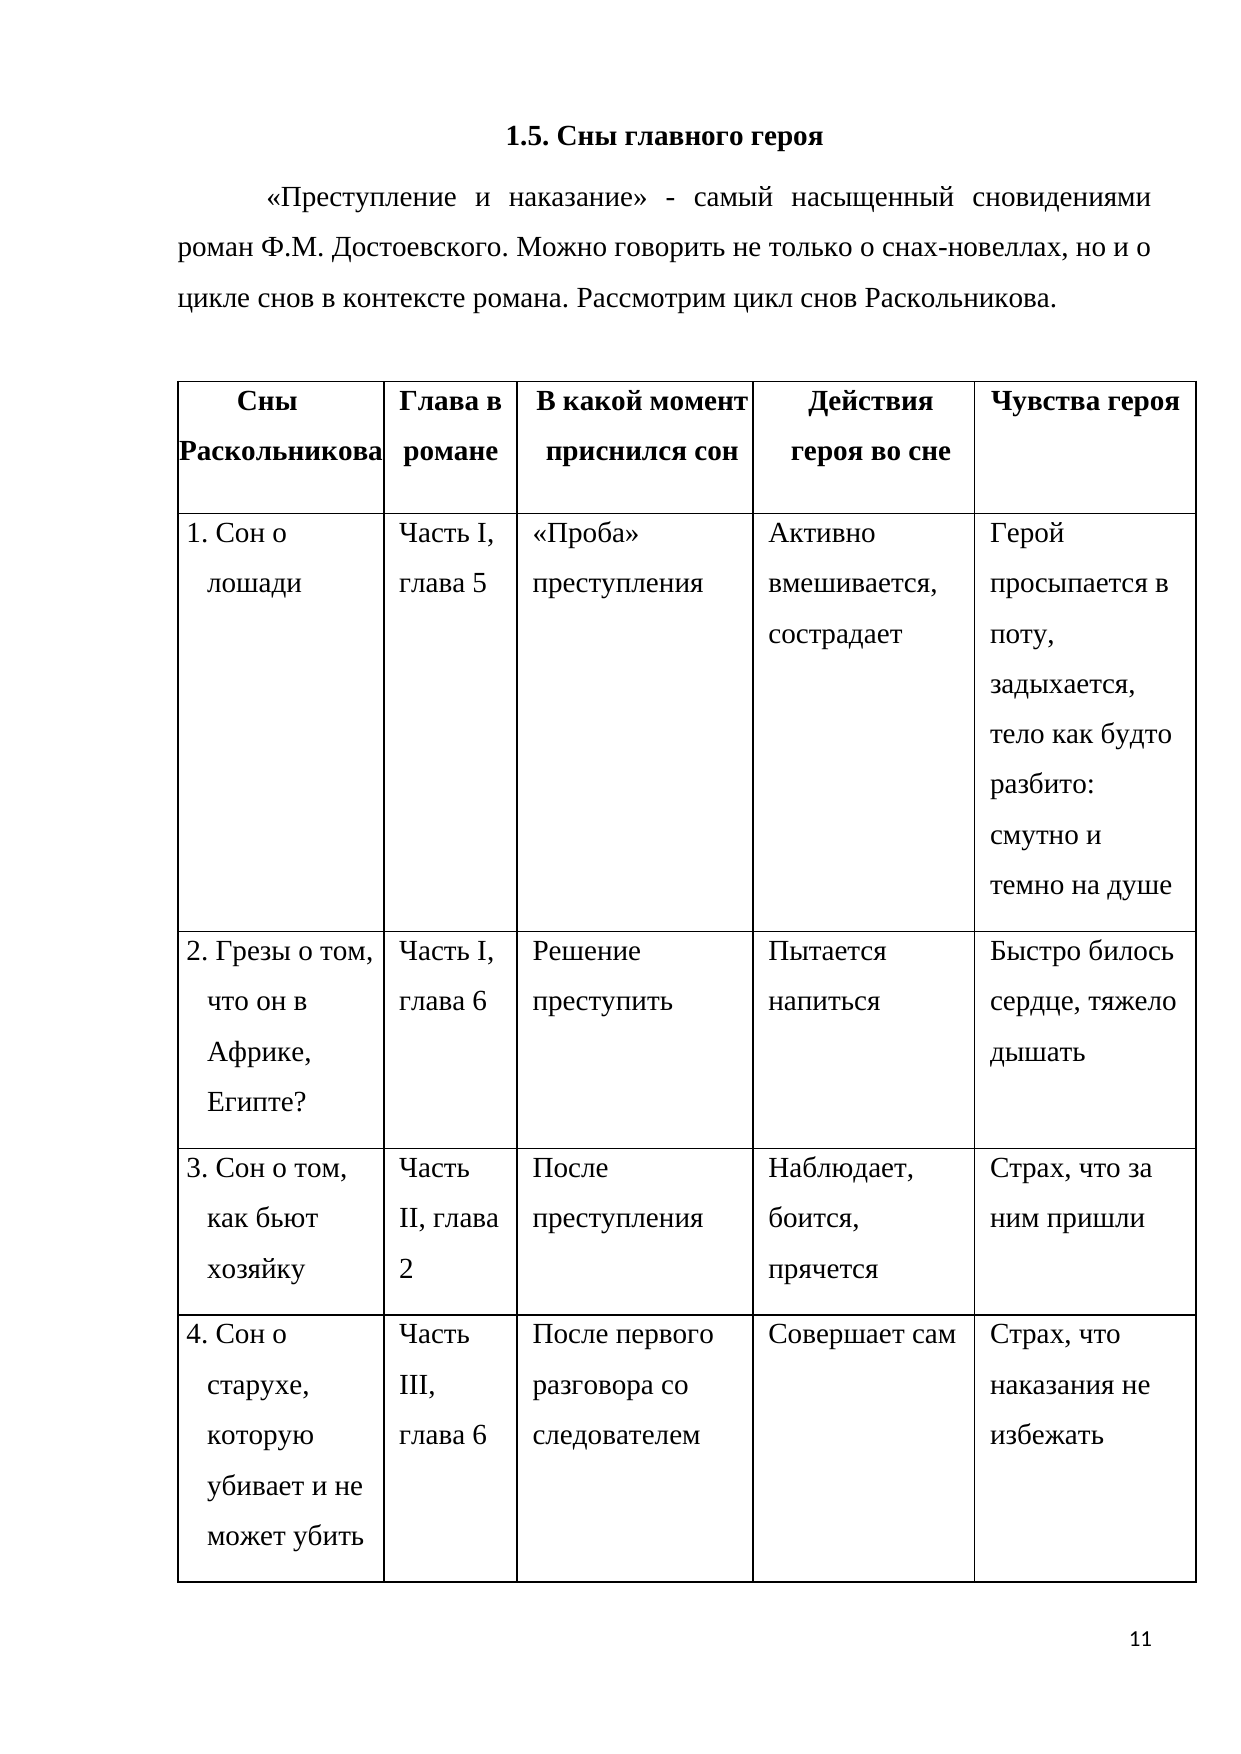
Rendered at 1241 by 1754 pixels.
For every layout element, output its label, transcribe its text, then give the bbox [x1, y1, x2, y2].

table_header Сны Раскольникова [179, 382, 383, 512]
table_header Действия героя во сне [754, 382, 974, 512]
table_cell Часть I, глава 5 [385, 514, 516, 931]
table_cell Активно вмешивается, сострадает [754, 514, 974, 931]
table_cell 1. Сон о лошади [179, 514, 383, 931]
table_cell Герой просыпается в поту, задыхается, тело как будто разбито: смутно и темно на душе [975, 514, 1195, 931]
text «Преступление и наказание» - самый насыщенный сновидениями роман Ф.М. Достоевского. Можно говорить не только о снах-новеллах, но и о цикле снов в контексте романа. Рассмотрим цикл снов Раскольникова. [177, 179, 1152, 313]
table_cell После первого разговора со следователем [518, 1316, 752, 1581]
table_cell 2. Грезы о том, что он в Африке, Египте? [179, 932, 383, 1147]
table_cell Часть I, глава 6 [385, 932, 516, 1147]
table_cell Страх, что наказания не избежать [975, 1316, 1195, 1581]
table_cell «Проба» преступления [518, 514, 752, 931]
table_cell Наблюдает, боится, прячется [754, 1149, 974, 1314]
subtitle 1.5. Сны главного героя [177, 118, 1152, 152]
table_cell Страх, что за ним пришли [975, 1149, 1195, 1314]
table_cell Пытается напиться [754, 932, 974, 1147]
table_header Глава в романе [385, 382, 516, 512]
table_cell После преступления [518, 1149, 752, 1314]
table_header В какой момент приснился сон [518, 382, 752, 512]
table_cell Совершает сам [754, 1316, 974, 1581]
table_cell Быстро билось сердце, тяжело дышать [975, 932, 1195, 1147]
table_cell Часть III, глава 6 [385, 1316, 516, 1581]
table_cell Часть II, глава 2 [385, 1149, 516, 1314]
table_cell 4. Сон о старухе, которую убивает и не может убить [179, 1316, 383, 1581]
table_cell 3. Сон о том, как бьют хозяйку [179, 1149, 383, 1314]
table_cell Решение преступить [518, 932, 752, 1147]
table_header Чувства героя [975, 382, 1195, 512]
